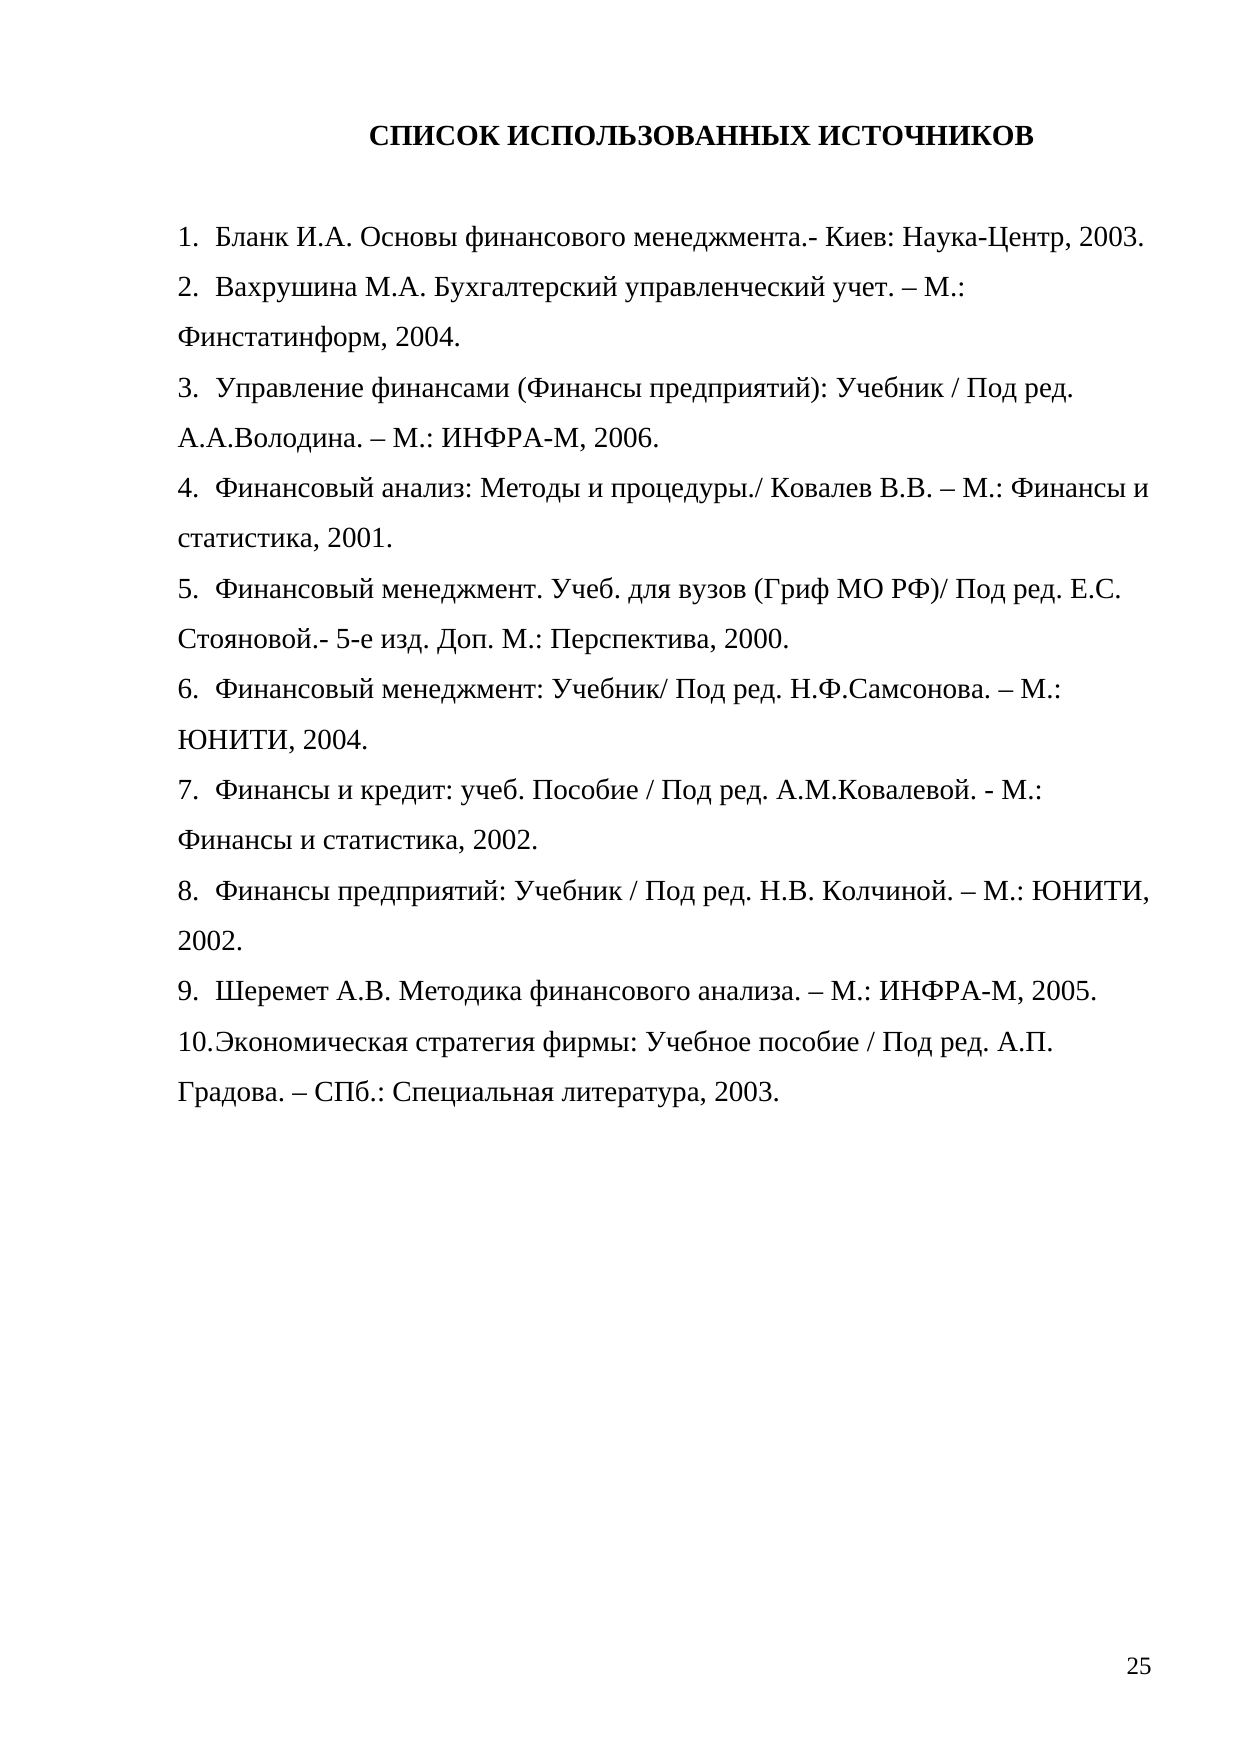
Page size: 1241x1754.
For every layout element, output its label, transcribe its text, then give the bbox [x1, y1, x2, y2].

list Экономическая стратегия фирмы: Учебное пособие / Под ред. А.П. Градова. – СПб.: Специальная литература, 2003. [177, 1024, 1152, 1108]
list Финансовый менеджмент: Учебник/ Под ред. Н.Ф.Самсонова. – М.: ЮНИТИ, 2004. [177, 672, 1152, 755]
list Финансовый менеджмент. Учеб. для вузов (Гриф МО РФ)/ Под ред. Е.С. Стояновой.- 5-е изд. Доп. М.: Перспектива, 2000. [177, 571, 1152, 655]
text СПИСОК ИСПОЛЬЗОВАННЫХ ИСТОЧНИКОВ [177, 118, 1152, 152]
list Финансовый анализ: Методы и процедуры./ Ковалев В.В. – М.: Финансы и статистика, 2001. [177, 470, 1152, 554]
list Финансы предприятий: Учебник / Под ред. Н.В. Колчиной. – М.: ЮНИТИ, 2002. [177, 873, 1152, 957]
list Шеремет А.В. Методика финансового анализа. – М.: ИНФРА-М, 2005. [177, 973, 1152, 1007]
list Бланк И.А. Основы финансового менеджмента.- Киев: Наука-Центр, 2003. [177, 219, 1152, 252]
list Вахрушина М.А. Бухгалтерский управленческий учет. – М.: Финстатинформ, 2004. [177, 269, 1152, 353]
list Финансы и кредит: учеб. Пособие / Под ред. А.М.Ковалевой. - М.: Финансы и статистика, 2002. [177, 772, 1152, 856]
list Управление финансами (Финансы предприятий): Учебник / Под ред. А.А.Володина. – М.: ИНФРА-М, 2006. [177, 370, 1152, 453]
